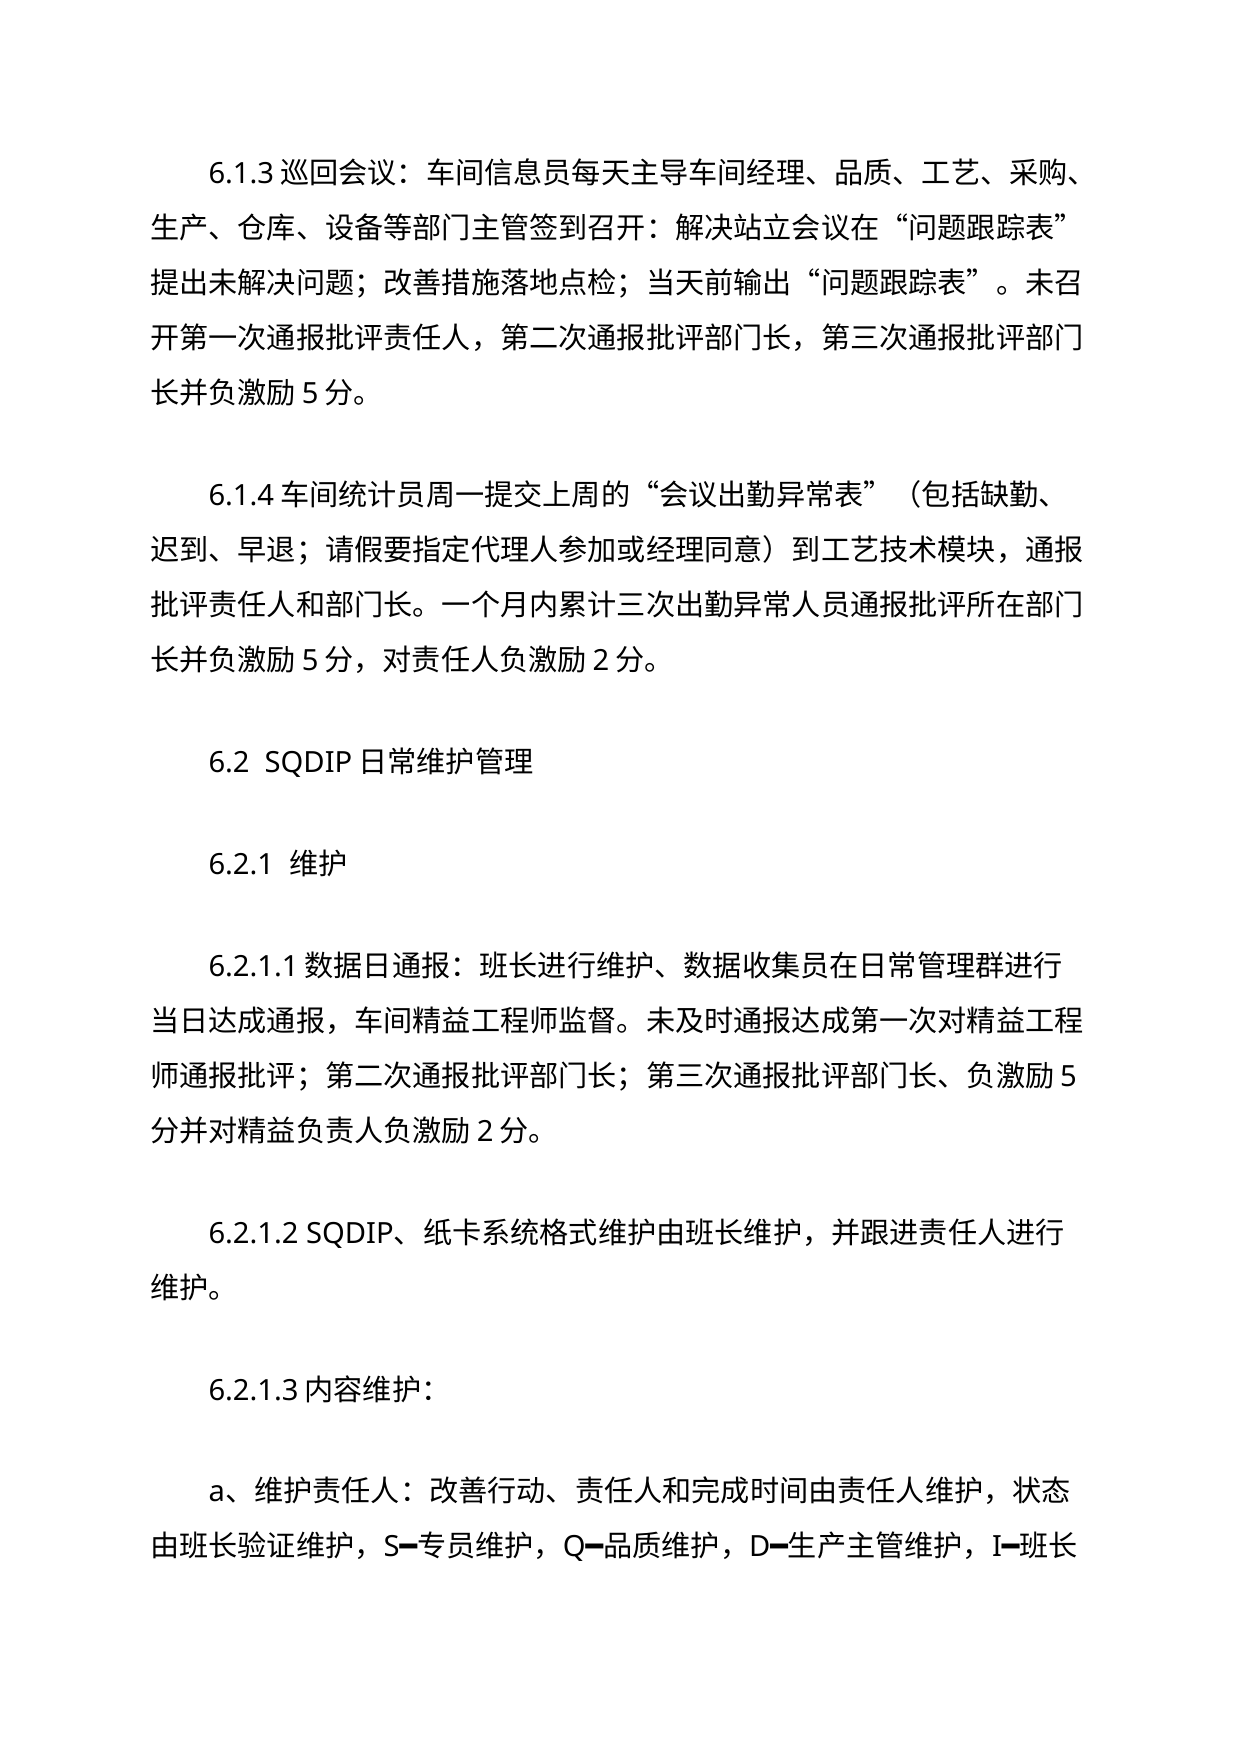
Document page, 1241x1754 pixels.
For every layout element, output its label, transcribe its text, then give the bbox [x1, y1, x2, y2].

text 6.2.1.1数据日通报：班长进行维护、数据收集员在日常管理群进行当日达成通报，车间精益工程师监督。未及时通报达成第一次对精益工程师通报批评；第二次通报批评部门长；第三次通报批评部门长、负激励5分并对精益负责人负激励2分。 [150, 942, 1090, 1150]
text 6.2.1.2 SQDIP、纸卡系统格式维护由班长维护，并跟进责任人进行维护。 [150, 1209, 1090, 1307]
text 6.2 SQDIP日常维护管理 [150, 738, 1090, 781]
text 6.1.3巡回会议：车间信息员每天主导车间经理、品质、工艺、采购、生产、仓库、设备等部门主管签到召开：解决站立会议在“问题跟踪表”提出未解决问题；改善措施落地点检；当天前输出“问题跟踪表”。未召开第一次通报批评责任人，第二次通报批评部门长，第三次通报批评部门长并负激励5分。 [150, 150, 1090, 412]
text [150, 1468, 1090, 1565]
text 6.2.1 维护 [150, 840, 1090, 883]
text 6.2.1.3内容维护： [150, 1366, 1090, 1408]
text 6.1.4车间统计员周一提交上周的“会议出勤异常表”（包括缺勤、迟到、早退；请假要指定代理人参加或经理同意）到工艺技术模块，通报批评责任人和部门长。一个月内累计三次出勤异常人员通报批评所在部门长并负激励5分，对责任人负激励2分。 [150, 472, 1090, 679]
